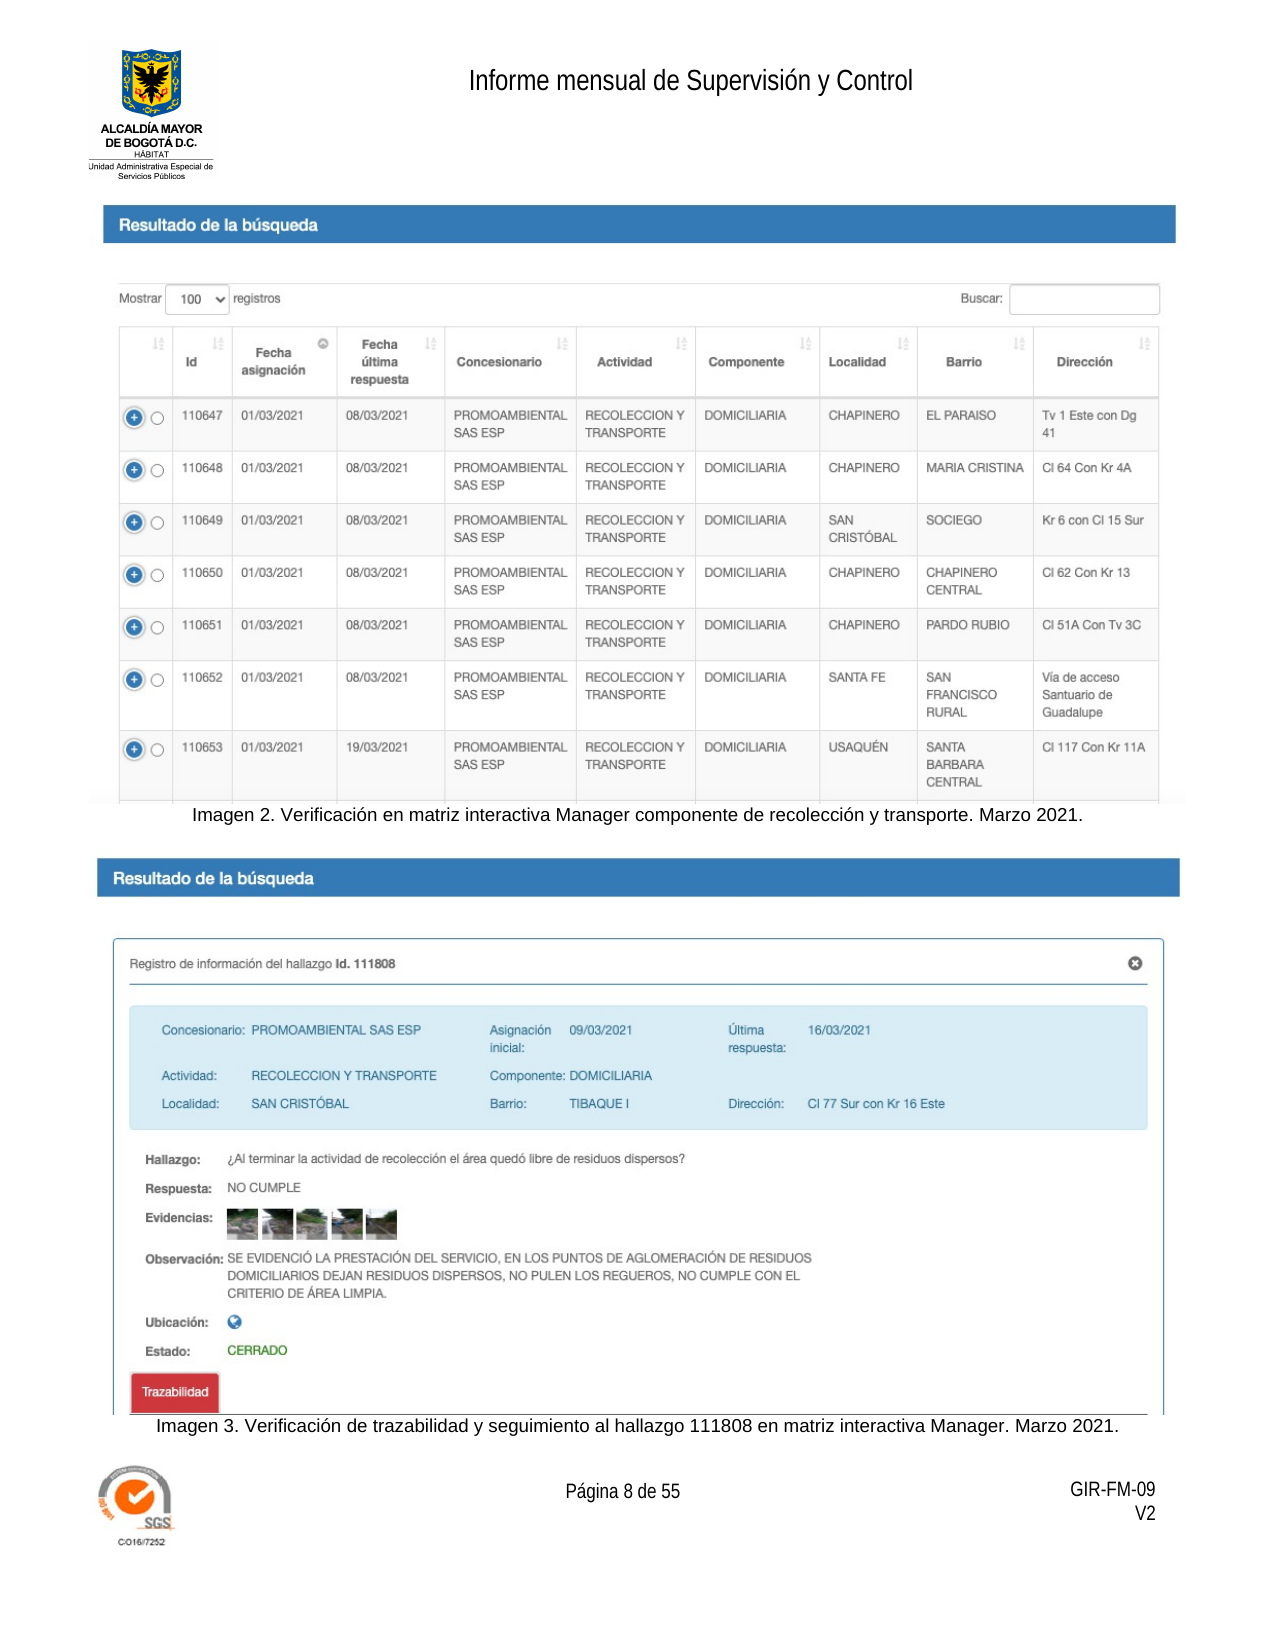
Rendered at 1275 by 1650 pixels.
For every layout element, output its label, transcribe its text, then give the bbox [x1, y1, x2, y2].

picture [88, 849, 1187, 1415]
picture [88, 41, 220, 179]
text Imagen 3. Verificación de trazabilidad y seguimiento al hallazgo 111808 en matriz interactiva Manager. Marzo 2021. [89, 1415, 1186, 1436]
picture [88, 202, 1187, 804]
picture [88, 1458, 180, 1549]
text Imagen 2. Verificación en matriz interactiva Manager componente de recolección y transporte. Marzo 2021. [89, 804, 1186, 826]
